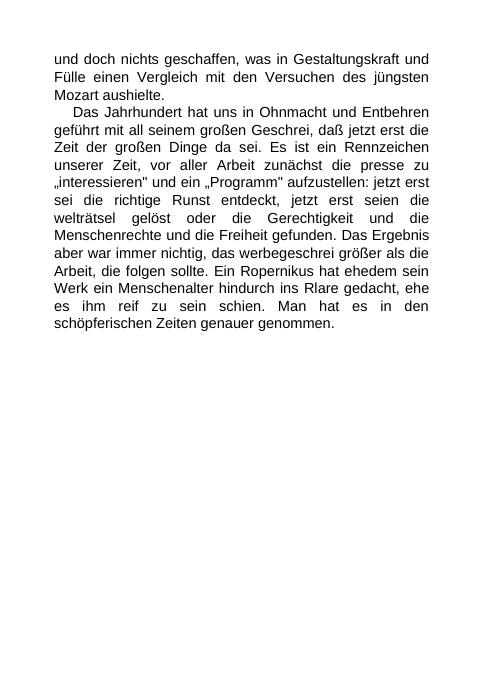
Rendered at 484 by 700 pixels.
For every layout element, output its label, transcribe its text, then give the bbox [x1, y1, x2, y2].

text Das Jahrhundert hat uns in Ohnmacht und Entbehren geführt mit all seinem großen Geschrei, daß jetzt erst die Zeit der großen Dinge da sei. Es ist ein Rennzeichen unserer Zeit, vor aller Arbeit zunächst die presse zu „interessieren" und ein „Programm" aufzustellen: jetzt erst sei die richtige Runst entdeckt, jetzt erst seien die welträtsel gelöst oder die Gerechtigkeit und die Menschenrechte und die Freiheit gefunden. Das Ergebnis aber war immer nichtig, das werbegeschrei größer als die Arbeit, die folgen sollte. Ein Ropernikus hat ehedem sein Werk ein Menschenalter hindurch ins Rlare gedacht, ehe es ihm reif zu sein schien. Man hat es in den schöpferischen Zeiten genauer genommen. [54, 104, 430, 332]
text und doch nichts geschaffen, was in Gestaltungskraft und Fülle einen Vergleich mit den Versuchen des jüngsten Mozart aushielte. [54, 51, 430, 103]
